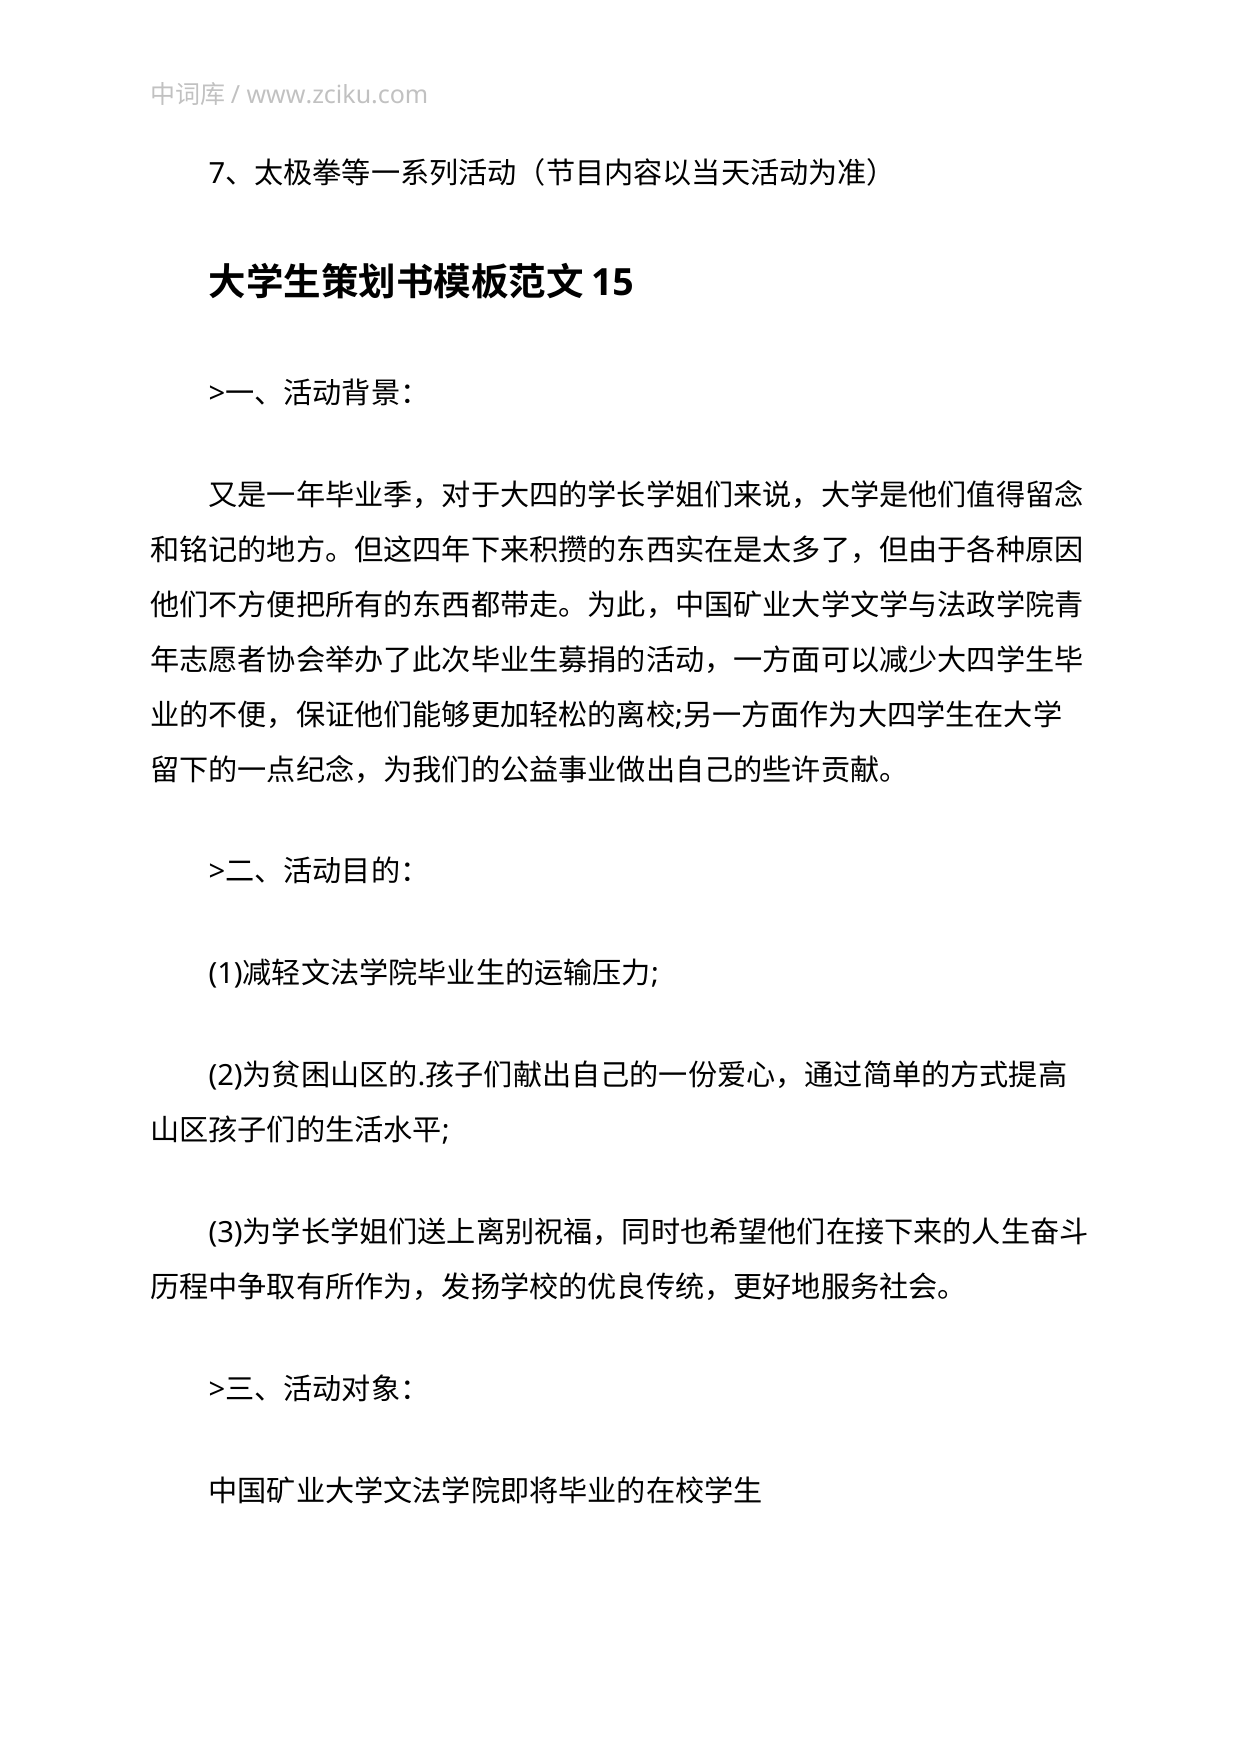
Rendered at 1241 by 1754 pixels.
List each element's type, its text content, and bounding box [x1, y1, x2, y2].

text 7、太极拳等一系列活动（节目内容以当天活动为准） [150, 150, 1090, 192]
text >二、活动目的： [150, 848, 1090, 890]
text 大学生策划书模板范文15 [150, 252, 1090, 306]
text 中国矿业大学文法学院即将毕业的在校学生 [150, 1468, 1090, 1510]
text 又是一年毕业季，对于大四的学长学姐们来说，大学是他们值得留念和铭记的地方。但这四年下来积攒的东西实在是太多了，但由于各种原因他们不方便把所有的东西都带走。为此，中国矿业大学文学与法政学院青年志愿者协会举办了此次毕业生募捐的活动，一方面可以减少大四学生毕业的不便，保证他们能够更加轻松的离校;另一方面作为大四学生在大学留下的一点纪念，为我们的公益事业做出自己的些许贡献。 [150, 472, 1090, 788]
text >三、活动对象： [150, 1366, 1090, 1408]
text (1)减轻文法学院毕业生的运输压力; [150, 950, 1090, 992]
text >一、活动背景： [150, 369, 1090, 412]
text (2)为贫困山区的.孩子们献出自己的一份爱心，通过简单的方式提高山区孩子们的生活水平; [150, 1052, 1090, 1149]
text (3)为学长学姐们送上离别祝福，同时也希望他们在接下来的人生奋斗历程中争取有所作为，发扬学校的优良传统，更好地服务社会。 [150, 1209, 1090, 1306]
